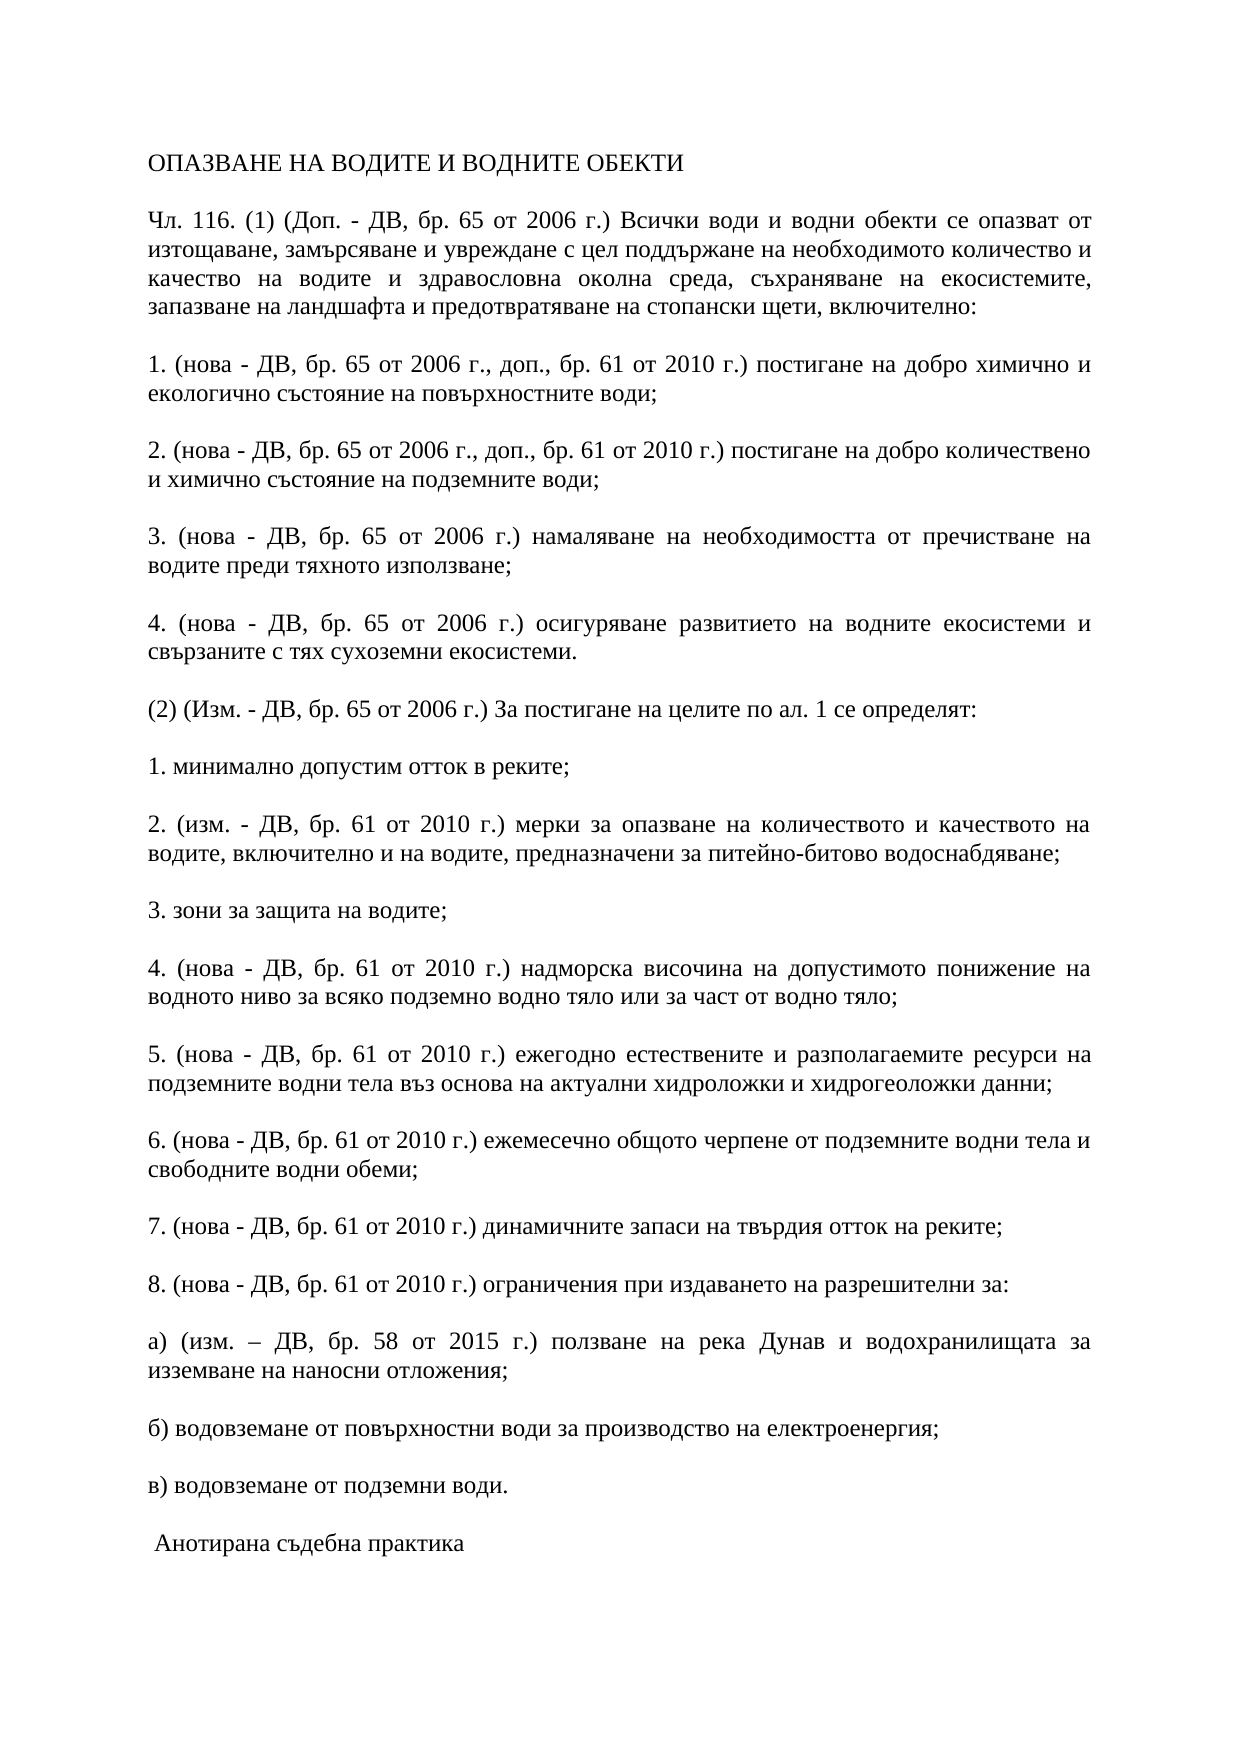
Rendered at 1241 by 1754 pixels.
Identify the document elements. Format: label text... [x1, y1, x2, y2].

text 3. зони за защита на водите; [148, 895, 1093, 924]
text а) (изм. – ДВ, бр. 58 от 2015 г.) ползване на река Дунав и водохранилищата за изземване на наносни отложения; [148, 1326, 1093, 1384]
text 2. (нова - ДВ, бр. 65 от 2006 г., доп., бр. 61 от 2010 г.) постигане на добро количествено и химично състояние на подземните води; [148, 435, 1093, 493]
text Анотирана съдебна практика [148, 1528, 1093, 1556]
text б) водовземане от повърхностни води за производство на електроенергия; [148, 1413, 1093, 1441]
text 1. (нова - ДВ, бр. 65 от 2006 г., доп., бр. 61 от 2010 г.) постигане на добро химично и екологично състояние на повърхностните води; [148, 349, 1093, 406]
text Чл. 116. (1) (Доп. - ДВ, бр. 65 от 2006 г.) Всички води и водни обекти се опазват от изтощаване, замърсяване и увреждане с цел поддържане на необходимото количество и качество на водите и здравословна околна среда, съхраняване на екосистемите, запазване на ландшафта и предотвратяване на стопански щети, включително: [148, 205, 1093, 320]
text ОПАЗВАНЕ НА ВОДИТЕ И ВОДНИТЕ ОБЕКТИ [148, 148, 1093, 176]
text (2) (Изм. - ДВ, бр. 65 от 2006 г.) За постигане на целите по ал. 1 се определят: [148, 694, 1093, 723]
text 7. (нова - ДВ, бр. 61 от 2010 г.) динамичните запаси на твърдия отток на реките; [148, 1211, 1093, 1240]
text 4. (нова - ДВ, бр. 65 от 2006 г.) осигуряване развитието на водните екосистеми и свързаните с тях сухоземни екосистеми. [148, 608, 1093, 665]
text 2. (изм. - ДВ, бр. 61 от 2010 г.) мерки за опазване на количеството и качеството на водите, включително и на водите, предназначени за питейно-битово водоснабдяване; [148, 809, 1093, 866]
text 3. (нова - ДВ, бр. 65 от 2006 г.) намаляване на необходимостта от пречистване на водите преди тяхното използване; [148, 521, 1093, 579]
text 4. (нова - ДВ, бр. 61 от 2010 г.) надморска височина на допустимото понижение на водното ниво за всяко подземно водно тяло или за част от водно тяло; [148, 953, 1093, 1010]
text в) водовземане от подземни води. [148, 1470, 1093, 1499]
text 8. (нова - ДВ, бр. 61 от 2010 г.) ограничения при издаването на разрешителни за: [148, 1269, 1093, 1298]
text 6. (нова - ДВ, бр. 61 от 2010 г.) ежемесечно общото черпене от подземните водни тела и свободните водни обеми; [148, 1125, 1093, 1183]
text 5. (нова - ДВ, бр. 61 от 2010 г.) ежегодно естествените и разполагаемите ресурси на подземните водни тела въз основа на актуални хидроложки и хидрогеоложки данни; [148, 1039, 1093, 1096]
text 1. минимално допустим отток в реките; [148, 751, 1093, 780]
